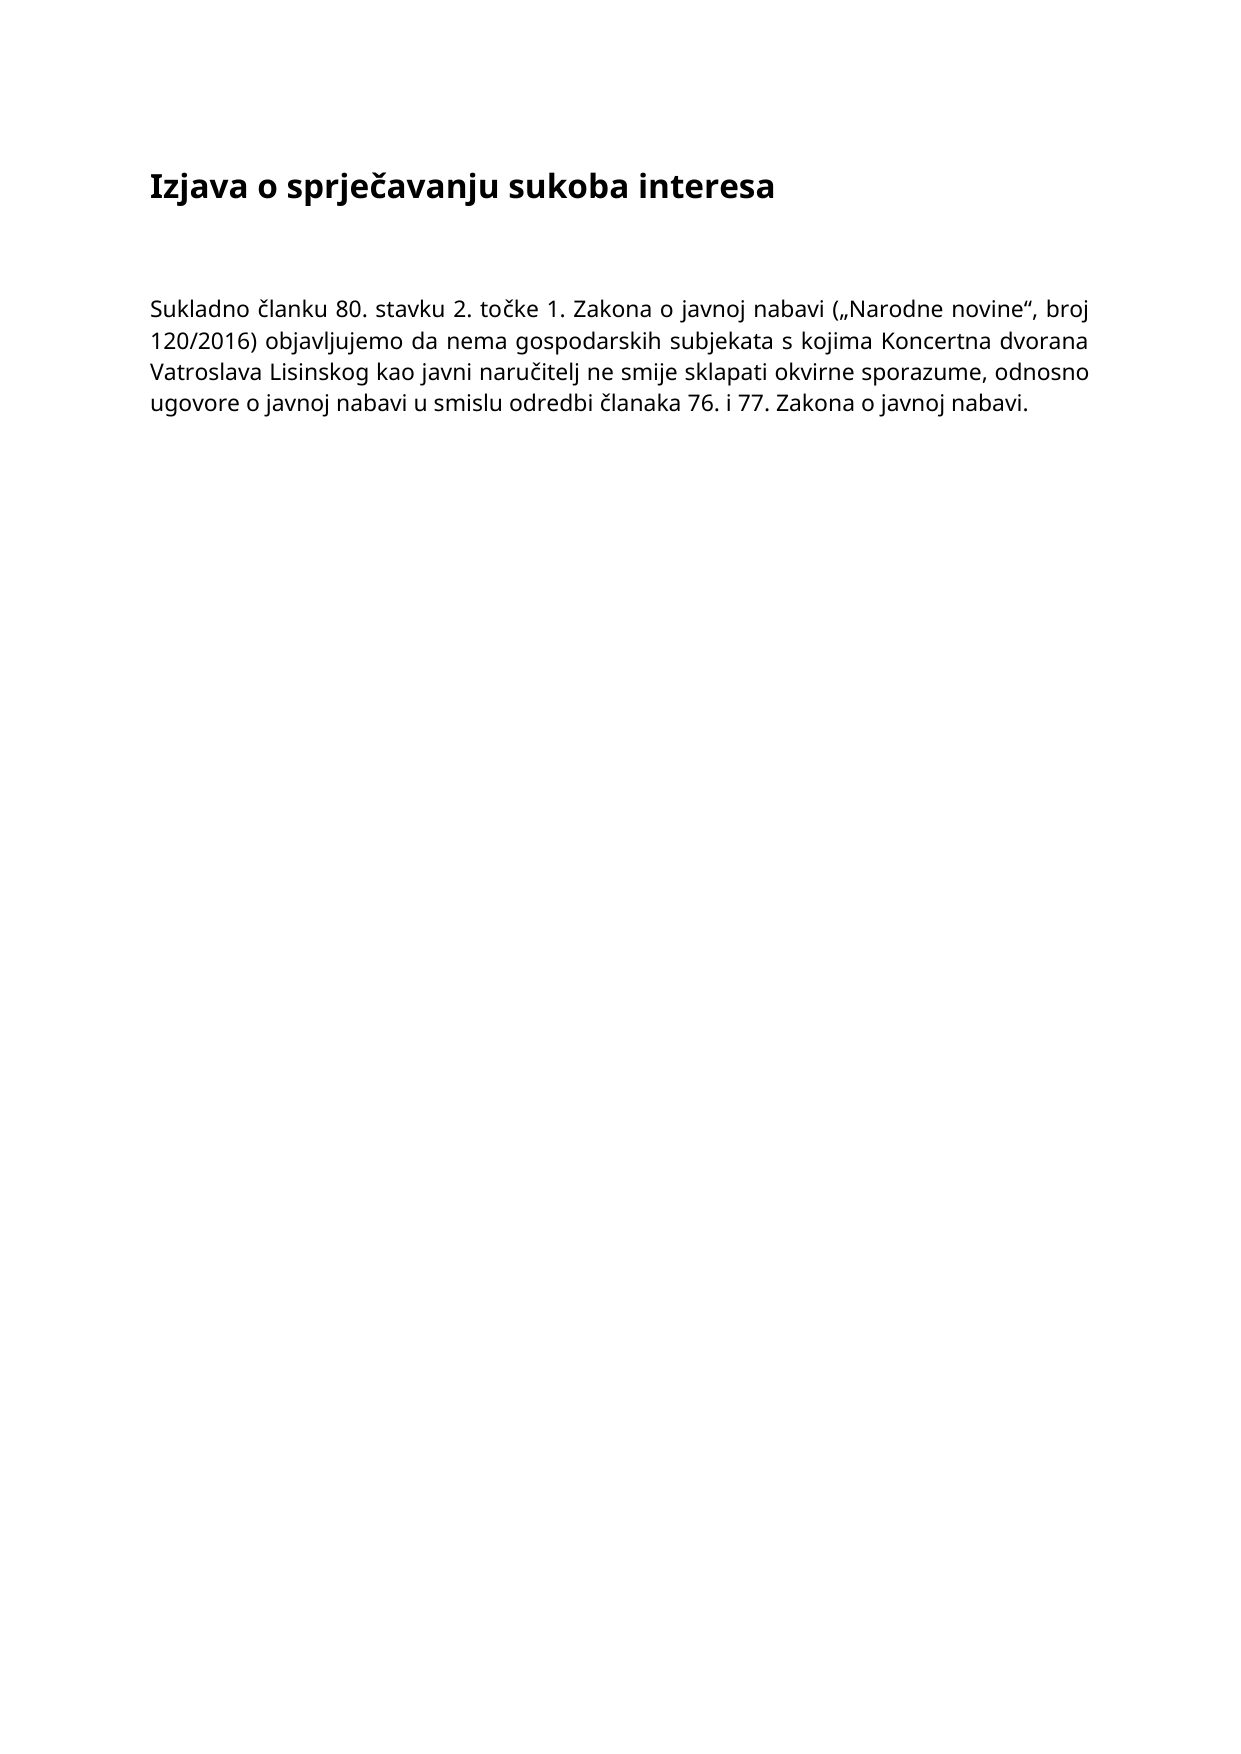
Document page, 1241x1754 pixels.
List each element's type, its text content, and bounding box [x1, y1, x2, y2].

text Sukladno članku 80. stavku 2. točke 1. Zakona o javnoj nabavi („Narodne novine“, broj 120/2016) objavljujemo da nema gospodarskih subjekata s kojima Koncertna dvorana Vatroslava Lisinskog kao javni naručitelj ne smije sklapati okvirne sporazume, odnosno ugovore o javnoj nabavi u smislu odredbi članaka 76. i 77. Zakona o javnoj nabavi. [150, 293, 1090, 418]
text Izjava o sprječavanju sukoba interesa [150, 162, 1090, 208]
